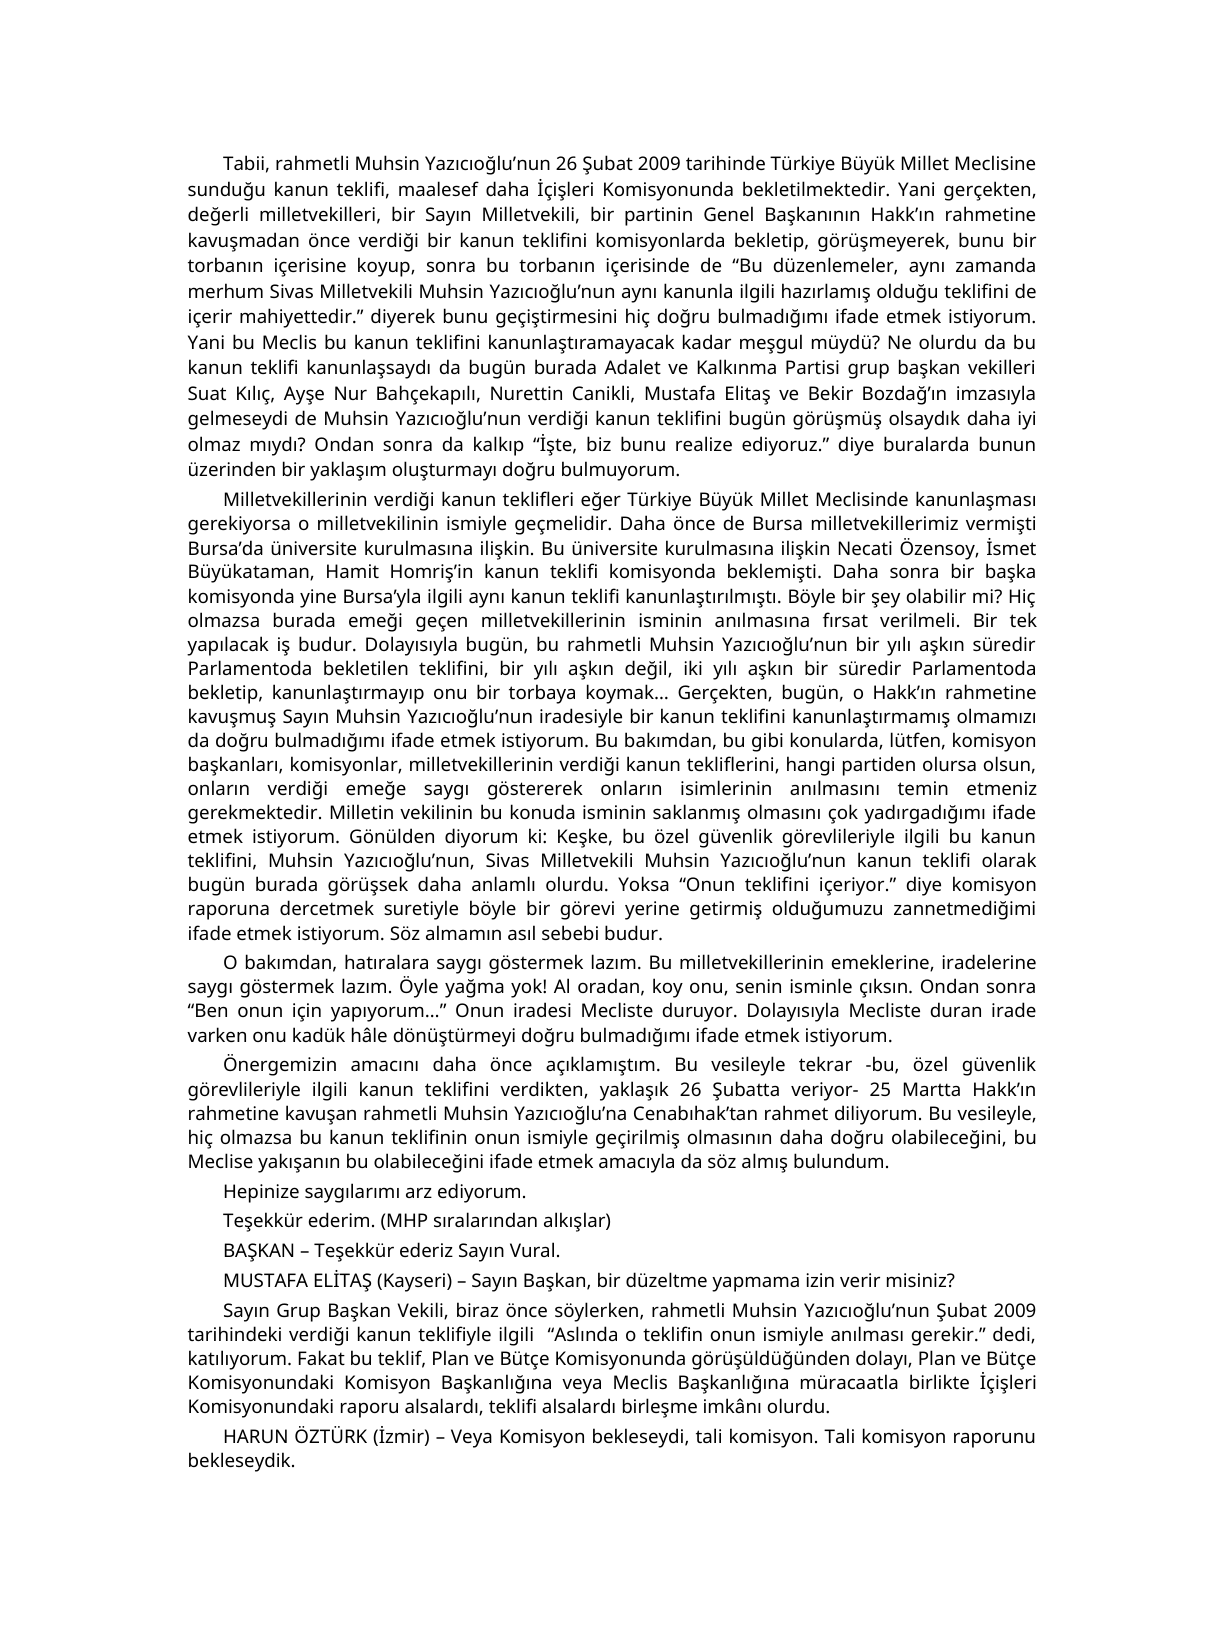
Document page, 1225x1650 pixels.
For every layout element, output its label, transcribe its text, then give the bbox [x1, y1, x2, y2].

text MUSTAFA ELİTAŞ (Kayseri) – Sayın Başkan, bir düzeltme yapmama izin verir misiniz? [187, 1268, 1037, 1293]
text HARUN ÖZTÜRK (İzmir) – Veya Komisyon bekleseydi, tali komisyon. Tali komisyon raporunu bekleseydik. [187, 1424, 1037, 1473]
text Teşekkür ederim. (MHP sıralarından alkışlar) [187, 1209, 1037, 1233]
text Sayın Grup Başkan Vekili, biraz önce söylerken, rahmetli Muhsin Yazıcıoğlu’nun Şubat 2009 tarihindeki verdiği kanun teklifiyle ilgili “Aslında o teklifin onun ismiyle anılması gerekir.” dedi, katılıyorum. Fakat bu teklif, Plan ve Bütçe Komisyonunda görüşüldüğünden dolayı, Plan ve Bütçe Komisyonundaki Komisyon Başkanlığına veya Meclis Başkanlığına müracaatla birlikte İçişleri Komisyonundaki raporu alsalardı, teklifi alsalardı birleşme imkânı olurdu. [187, 1298, 1037, 1419]
text Tabii, rahmetli Muhsin Yazıcıoğlu’nun 26 Şubat 2009 tarihinde Türkiye Büyük Millet Meclisine sunduğu kanun teklifi, maalesef daha İçişleri Komisyonunda bekletilmektedir. Yani gerçekten, değerli milletvekilleri, bir Sayın Milletvekili, bir partinin Genel Başkanının Hakk’ın rahmetine kavuşmadan önce verdiği bir kanun teklifini komisyonlarda bekletip, görüşmeyerek, bunu bir torbanın içerisine koyup, sonra bu torbanın içerisinde de “Bu düzenlemeler, aynı zamanda merhum Sivas Milletvekili Muhsin Yazıcıoğlu’nun aynı kanunla ilgili hazırlamış olduğu teklifini de içerir mahiyettedir.” diyerek bunu geçiştirmesini hiç doğru bulmadığımı ifade etmek istiyorum. Yani bu Meclis bu kanun teklifini kanunlaştıramayacak kadar meşgul müydü? Ne olurdu da bu kanun teklifi kanunlaşsaydı da bugün burada Adalet ve Kalkınma Partisi grup başkan vekilleri Suat Kılıç, Ayşe Nur Bahçekapılı, Nurettin Canikli, Mustafa Elitaş ve Bekir Bozdağ’ın imzasıyla gelmeseydi de Muhsin Yazıcıoğlu’nun verdiği kanun teklifini bugün görüşmüş olsaydık daha iyi olmaz mıydı? Ondan sonra da kalkıp “İşte, biz bunu realize ediyoruz.” diye buralarda bunun üzerinden bir yaklaşım oluşturmayı doğru bulmuyorum. [187, 150, 1037, 482]
text BAŞKAN – Teşekkür ederiz Sayın Vural. [187, 1239, 1037, 1263]
text Milletvekillerinin verdiği kanun teklifleri eğer Türkiye Büyük Millet Meclisinde kanunlaşması gerekiyorsa o milletvekilinin ismiyle geçmelidir. Daha önce de Bursa milletvekillerimiz vermişti Bursa’da üniversite kurulmasına ilişkin. Bu üniversite kurulmasına ilişkin Necati Özensoy, İsmet Büyükataman, Hamit Homriş’in kanun teklifi komisyonda beklemişti. Daha sonra bir başka komisyonda yine Bursa’yla ilgili aynı kanun teklifi kanunlaştırılmıştı. Böyle bir şey olabilir mi? Hiç olmazsa burada emeği geçen milletvekillerinin isminin anılmasına fırsat verilmeli. Bir tek yapılacak iş budur. Dolayısıyla bugün, bu rahmetli Muhsin Yazıcıoğlu’nun bir yılı aşkın süredir Parlamentoda bekletilen teklifini, bir yılı aşkın değil, iki yılı aşkın bir süredir Parlamentoda bekletip, kanunlaştırmayıp onu bir torbaya koymak… Gerçekten, bugün, o Hakk’ın rahmetine kavuşmuş Sayın Muhsin Yazıcıoğlu’nun iradesiyle bir kanun teklifini kanunlaştırmamış olmamızı da doğru bulmadığımı ifade etmek istiyorum. Bu bakımdan, bu gibi konularda, lütfen, komisyon başkanları, komisyonlar, milletvekillerinin verdiği kanun tekliflerini, hangi partiden olursa olsun, onların verdiği emeğe saygı göstererek onların isimlerinin anılmasını temin etmeniz gerekmektedir. Milletin vekilinin bu konuda isminin saklanmış olmasını çok yadırgadığımı ifade etmek istiyorum. Gönülden diyorum ki: Keşke, bu özel güvenlik görevlileriyle ilgili bu kanun teklifini, Muhsin Yazıcıoğlu’nun, Sivas Milletvekili Muhsin Yazıcıoğlu’nun kanun teklifi olarak bugün burada görüşsek daha anlamlı olurdu. Yoksa “Onun teklifini içeriyor.” diye komisyon raporuna dercetmek suretiyle böyle bir görevi yerine getirmiş olduğumuzu zannetmediğimi ifade etmek istiyorum. Söz almamın asıl sebebi budur. [187, 488, 1037, 945]
text Önergemizin amacını daha önce açıklamıştım. Bu vesileyle tekrar -bu, özel güvenlik görevlileriyle ilgili kanun teklifini verdikten, yaklaşık 26 Şubatta veriyor- 25 Martta Hakk’ın rahmetine kavuşan rahmetli Muhsin Yazıcıoğlu’na Cenabıhak’tan rahmet diliyorum. Bu vesileyle, hiç olmazsa bu kanun teklifinin onun ismiyle geçirilmiş olmasının daha doğru olabileceğini, bu Meclise yakışanın bu olabileceğini ifade etmek amacıyla da söz almış bulundum. [187, 1053, 1037, 1173]
text O bakımdan, hatıralara saygı göstermek lazım. Bu milletvekillerinin emeklerine, iradelerine saygı göstermek lazım. Öyle yağma yok! Al oradan, koy onu, senin isminle çıksın. Ondan sonra “Ben onun için yapıyorum…” Onun iradesi Mecliste duruyor. Dolayısıyla Mecliste duran irade varken onu kadük hâle dönüştürmeyi doğru bulmadığımı ifade etmek istiyorum. [187, 951, 1037, 1047]
text Hepinize saygılarımı arz ediyorum. [187, 1179, 1037, 1203]
